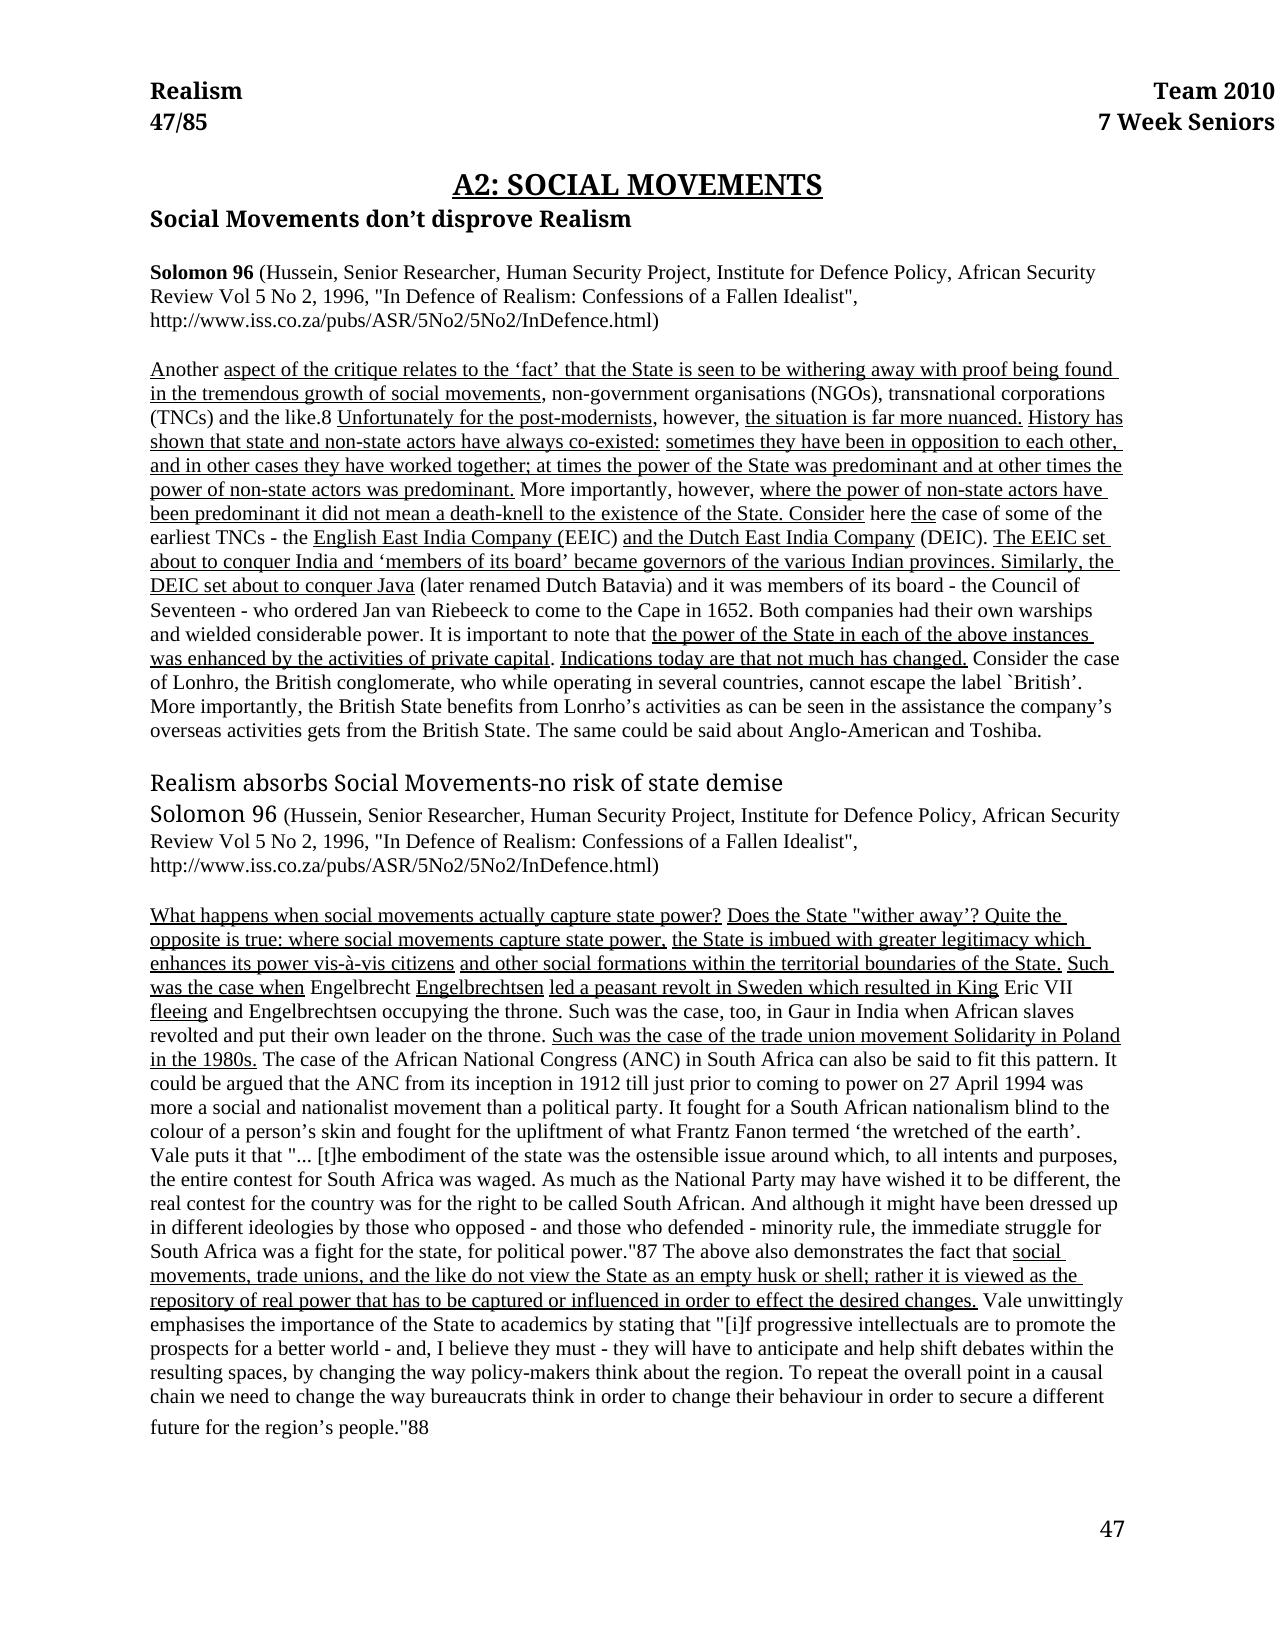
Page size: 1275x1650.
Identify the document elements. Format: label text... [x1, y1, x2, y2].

subtitle Another aspect of the critique relates to the ‘fact’ that the State is seen to be withering away with proof being found in the tremendous growth of social movements, non-government organisations (NGOs), transnational corporations (TNCs) and the like.8 Unfortunately for the post-modernists, however, the situation is far more nuanced. History has shown that state and non-state actors have always co-existed: sometimes they have been in opposition to each other, and in other cases they have worked together; at times the power of the State was predominant and at other times the power of non-state actors was predominant. More importantly, however, where the power of non-state actors have been predominant it did not mean a death-knell to the existence of the State. Consider here the case of some of the earliest TNCs - the English East India Company (EEIC) and the Dutch East India Company (DEIC). The EEIC set about to conquer India and ‘members of its board’ became governors of the various Indian provinces. Similarly, the DEIC set about to conquer Java (later renamed Dutch Batavia) and it was members of its board - the Council of Seventeen - who ordered Jan van Riebeeck to come to the Cape in 1652. Both companies had their own warships and wielded considerable power. It is important to note that the power of the State in each of the above instances was enhanced by the activities of private capital. Indications today are that not much has changed. Consider the case of Lonhro, the British conglomerate, who while operating in several countries, cannot escape the label `British’. More importantly, the British State benefits from Lonrho’s activities as can be seen in the assistance the company’s overseas activities gets from the British State. The same could be said about Anglo-American and Toshiba. [150, 357, 1125, 742]
text Solomon 96 (Hussein, Senior Researcher, Human Security Project, Institute for Defence Policy, African Security Review Vol 5 No 2, 1996, "In Defence of Realism: Confessions of a Fallen Idealist", http://www.iss.co.za/pubs/ASR/5No2/5No2/InDefence.html) [150, 798, 1125, 877]
subtitle Solomon 96 (Hussein, Senior Researcher, Human Security Project, Institute for Defence Policy, African Security Review Vol 5 No 2, 1996, "In Defence of Realism: Confessions of a Fallen Idealist", http://www.iss.co.za/pubs/ASR/5No2/5No2/InDefence.html) [150, 260, 1125, 332]
subtitle What happens when social movements actually capture state power? Does the State "wither away’? Quite the opposite is true: where social movements capture state power, the State is imbued with greater legitimacy which enhances its power vis-à-vis citizens and other social formations within the territorial boundaries of the State. Such was the case when Engelbrecht Engelbrechtsen led a peasant revolt in Sweden which resulted in King Eric VII fleeing and Engelbrechtsen occupying the throne. Such was the case, too, in Gaur in India when African slaves revolted and put their own leader on the throne. Such was the case of the trade union movement Solidarity in Poland in the 1980s. The case of the African National Congress (ANC) in South Africa can also be said to fit this pattern. It could be argued that the ANC from its inception in 1912 till just prior to coming to power on 27 April 1994 was more a social and nationalist movement than a political party. It fought for a South African nationalism blind to the colour of a person’s skin and fought for the upliftment of what Frantz Fanon termed ‘the wretched of the earth’. Vale puts it that "... [t]he embodiment of the state was the ostensible issue around which, to all intents and purposes, the entire contest for South Africa was waged. As much as the National Party may have wished it to be different, the real contest for the country was for the right to be called South African. And although it might have been dressed up in different ideologies by those who opposed - and those who defended - minority rule, the immediate struggle for South Africa was a fight for the state, for political power."87 The above also demonstrates the fact that social movements, trade unions, and the like do not view the State as an empty husk or shell; rather it is viewed as the repository of real power that has to be captured or influenced in order to effect the desired changes. Vale unwittingly emphasises the importance of the State to academics by stating that "[i]f progressive intellectuals are to promote the prospects for a better world - and, I believe they must - they will have to anticipate and help shift debates within the resulting spaces, by changing the way policy-makers think about the region. To repeat the overall point in a causal chain we need to change the way bureaucrats think in order to change their behaviour in order to secure a different future for the region’s people."88 [150, 902, 1125, 1441]
text Realism absorbs Social Movements-no risk of state demise [150, 767, 1125, 798]
text Social Movements don’t disprove Realism [150, 203, 1125, 235]
subtitle A2: SOCIAL MOVEMENTS [150, 164, 1125, 203]
